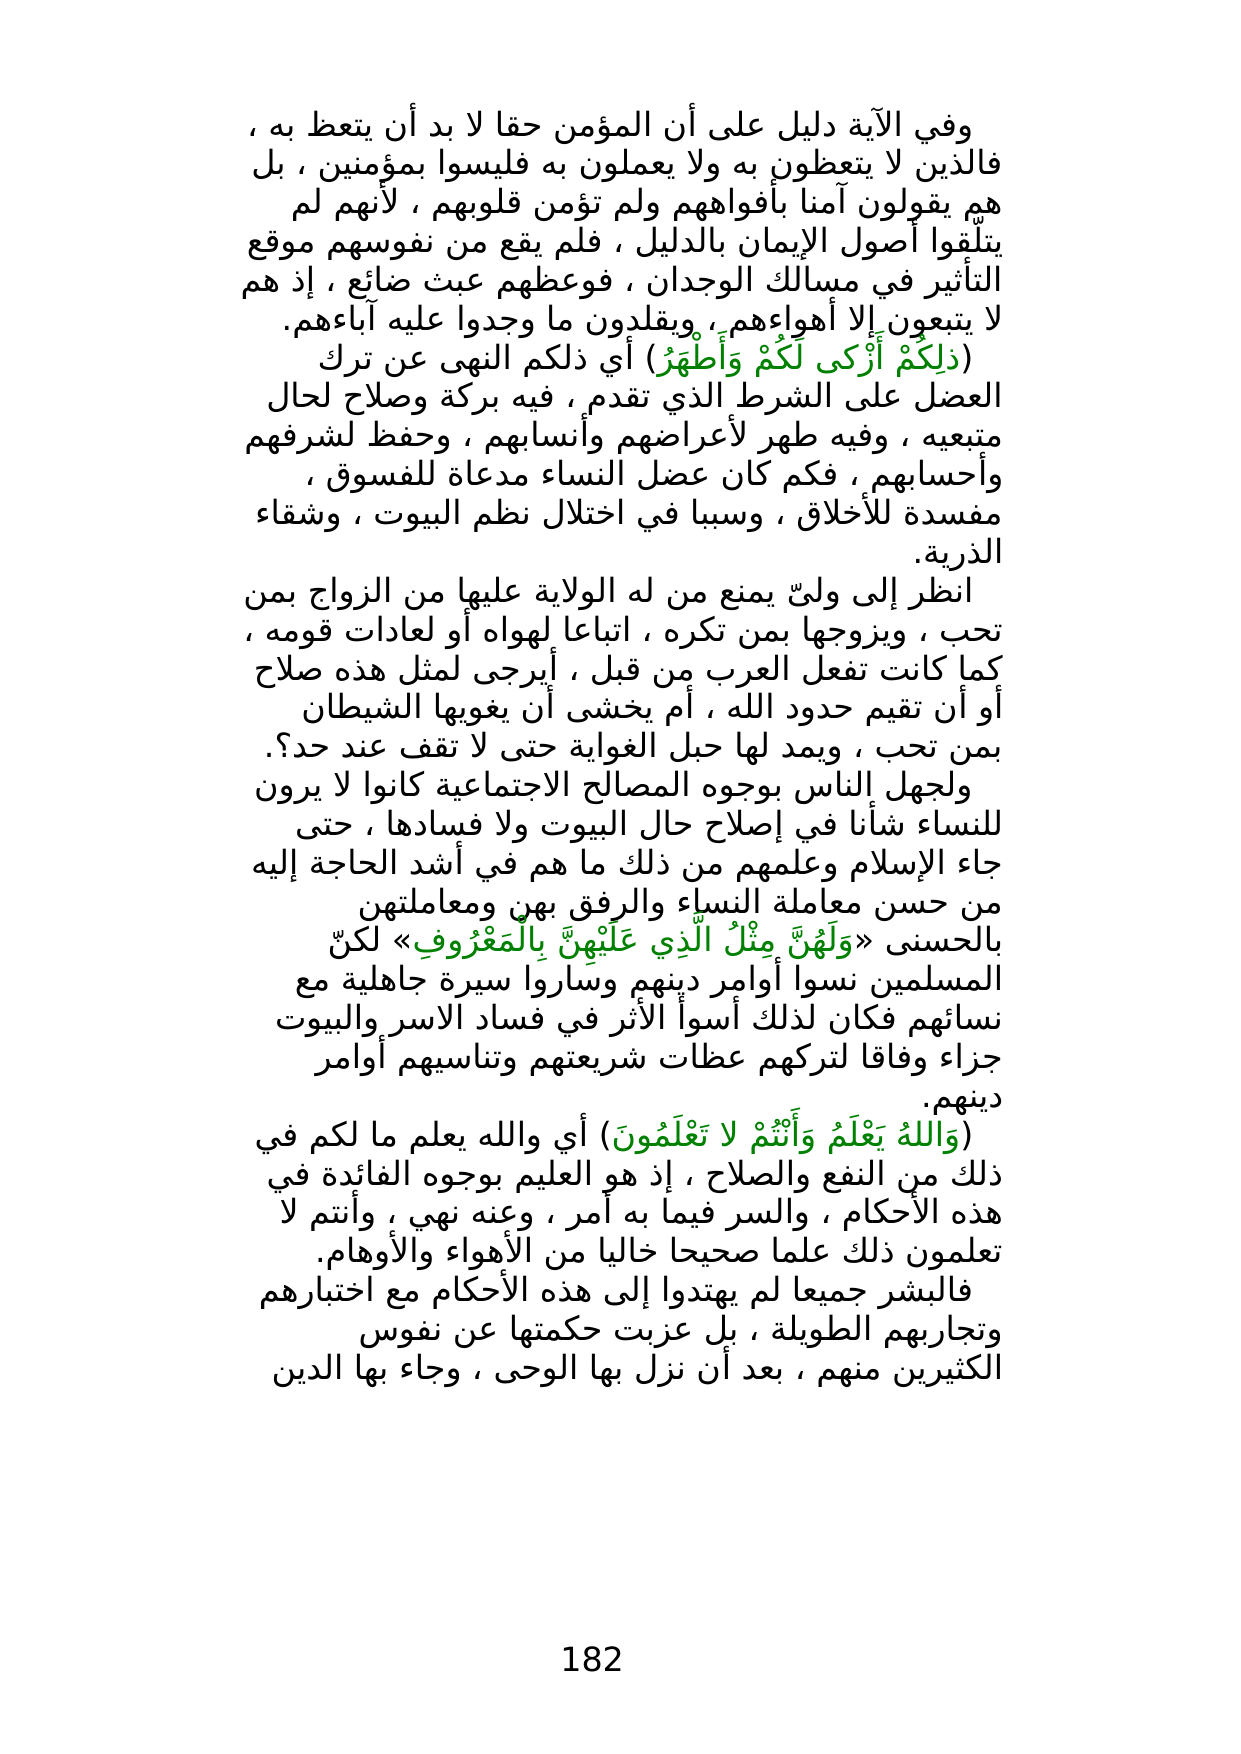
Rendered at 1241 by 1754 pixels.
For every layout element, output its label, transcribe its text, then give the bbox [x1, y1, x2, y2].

text انظر إلى ولىّ يمنع من له الولاية عليها من الزواج بمن تحب ، ويزوجها بمن تكره ، اتباعا لهواه أو لعادات قومه ، كما كانت تفعل العرب من قبل ، أيرجى لمثل هذه صلاح أو أن تقيم حدود الله ، أم يخشى أن يغويها الشيطان بمن تحب ، ويمد لها حبل الغواية حتى لا تقف عند حد؟. [240, 571, 1003, 766]
text وفي الآية دليل على أن المؤمن حقا لا بد أن يتعظ به ، فالذين لا يتعظون به ولا يعملون به فليسوا بمؤمنين ، بل هم يقولون آمنا بأفواههم ولم تؤمن قلوبهم ، لأنهم لم يتلّقوا أصول الإيمان بالدليل ، فلم يقع من نفوسهم موقع التأثير في مسالك الوجدان ، فوعظهم عبث ضائع ، إذ هم لا يتبعون إلا أهواءهم ، ويقلدون ما وجدوا عليه آباءهم. [240, 105, 1003, 338]
text فالبشر جميعا لم يهتدوا إلى هذه الأحكام مع اختبارهم وتجاربهم الطويلة ، بل عزبت حكمتها عن نفوس الكثيرين منهم ، بعد أن نزل بها الوحى ، وجاء بها الدين [240, 1271, 1003, 1387]
text (ذلِكُمْ أَزْكى لَكُمْ وَأَطْهَرُ) أي ذلكم النهى عن ترك العضل على الشرط الذي تقدم ، فيه بركة وصلاح لحال متبعيه ، وفيه طهر لأعراضهم وأنسابهم ، وحفظ لشرفهم وأحسابهم ، فكم كان عضل النساء مدعاة للفسوق ، مفسدة للأخلاق ، وسببا في اختلال نظم البيوت ، وشقاء الذرية. [240, 338, 1003, 571]
text (وَاللهُ يَعْلَمُ وَأَنْتُمْ لا تَعْلَمُونَ) أي والله يعلم ما لكم في ذلك من النفع والصلاح ، إذ هو العليم بوجوه الفائدة في هذه الأحكام ، والسر فيما به أمر ، وعنه نهي ، وأنتم لا تعلمون ذلك علما صحيحا خاليا من الأهواء والأوهام. [240, 1115, 1003, 1271]
text ولجهل الناس بوجوه المصالح الاجتماعية كانوا لا يرون للنساء شأنا في إصلاح حال البيوت ولا فسادها ، حتى جاء الإسلام وعلمهم من ذلك ما هم في أشد الحاجة إليه من حسن معاملة النساء والرفق بهن ومعاملتهن بالحسنى «وَلَهُنَّ مِثْلُ الَّذِي عَلَيْهِنَّ بِالْمَعْرُوفِ» لكنّ المسلمين نسوا أوامر دينهم وساروا سيرة جاهلية مع نسائهم فكان لذلك أسوأ الأثر في فساد الاسر والبيوت جزاء وفاقا لتركهم عظات شريعتهم وتناسيهم أوامر دينهم. [240, 766, 1003, 1115]
